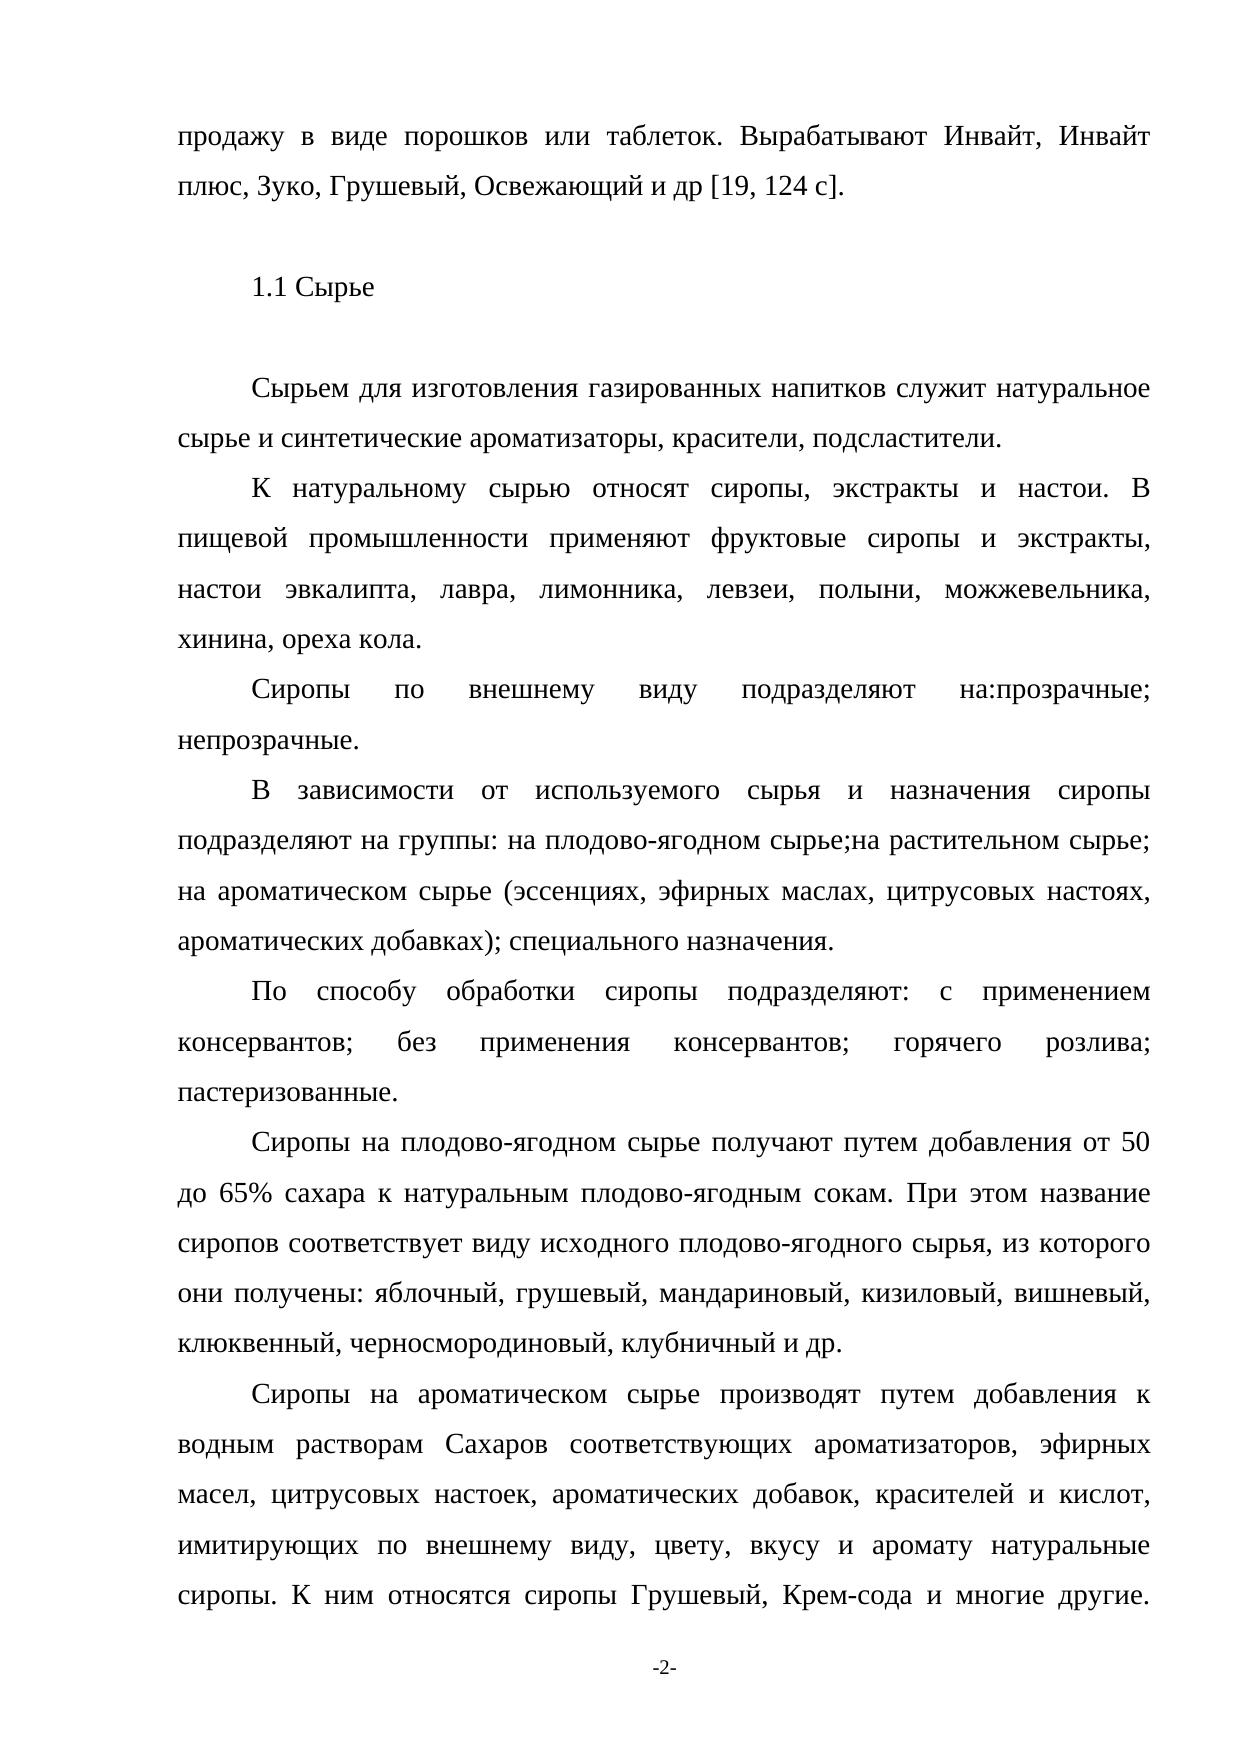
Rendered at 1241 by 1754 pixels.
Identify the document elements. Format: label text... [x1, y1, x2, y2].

text По способу обработки сиропы подразделяют: с применением консервантов; без применения консервантов; горячего розлива; пастеризованные. [177, 973, 1152, 1108]
text Сиропы на плодово-ягодном сырье получают путем добавления от 50 до 65% сахара к натуральным плодово-ягодным сокам. При этом название сиропов соответствует виду исходного плодово-ягодного сырья, из которого они получены: яблочный, грушевый, мандариновый, кизиловый, вишневый, клюквенный, черносмородиновый, клубничный и др. [177, 1124, 1152, 1359]
text Сырьем для изготовления газированных напитков служит натуральное сырье и синтетические ароматизаторы, красители, подсластители. [177, 370, 1152, 453]
text Сиропы по внешнему виду подразделяют на:прозрачные; непрозрачные. [177, 672, 1152, 755]
text К натуральному сырью относят сиропы, экстракты и настои. В пищевой промышленности применяют фруктовые сиропы и экстракты, настои эвкалипта, лавра, лимонника, левзеи, полыни, можжевельника, хинина, ореха кола. [177, 470, 1152, 655]
text В зависимости от используемого сырья и назначения сиропы подразделяют на группы: на плодово-ягодном сырье;на растительном сырье; на ароматическом сырье (эссенциях, эфирных маслах, цитрусовых настоях, ароматических добавках); специального назначения. [177, 772, 1152, 957]
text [177, 118, 1152, 202]
text 1.1 Сырье [177, 269, 1152, 303]
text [177, 1376, 1152, 1611]
